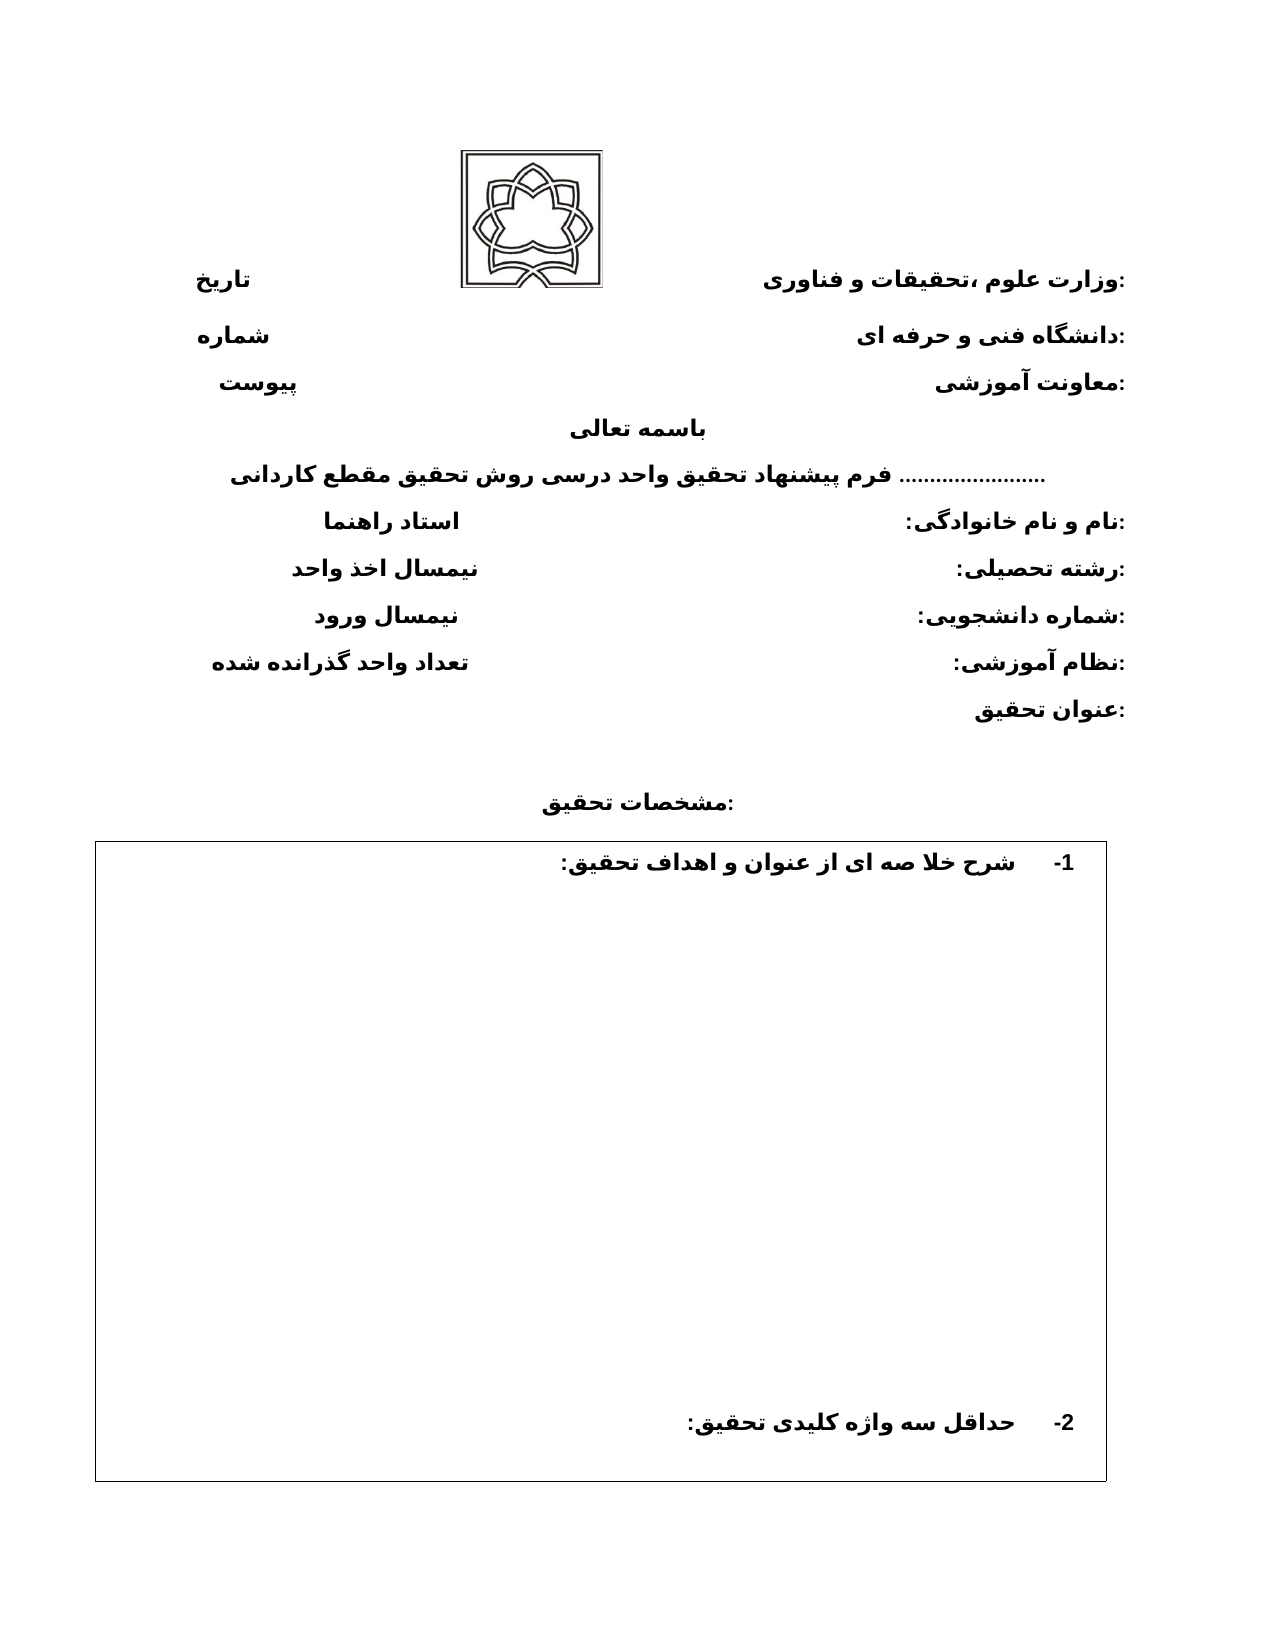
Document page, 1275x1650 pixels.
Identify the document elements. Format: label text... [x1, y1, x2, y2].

text شماره دانشجویی: نیمسال ورود: [150, 601, 1125, 629]
text عنوان تحقیق: [150, 695, 1125, 723]
text نام و نام خانوادگی: استاد راهنما: [150, 507, 1125, 535]
text دانشگاه فنی و حرفه ای شماره: [150, 322, 1125, 349]
picture [460, 150, 603, 288]
text نظام آموزشی: تعداد واحد گذرانده شده: [150, 648, 1125, 676]
text وزارت علوم ،تحقیقات و فناوری تاریخ: [150, 150, 1125, 293]
list مشخصات تحقیق: [150, 788, 1125, 817]
text رشته تحصیلی: نیمسال اخذ واحد: [150, 554, 1125, 582]
text معاونت آموزشی پیوست: [150, 368, 1125, 396]
text فرم پیشنهاد تحقیق واحد درسی روش تحقیق مقطع کاردانی ........................ [150, 460, 1125, 488]
text باسمه تعالی [150, 415, 1125, 442]
